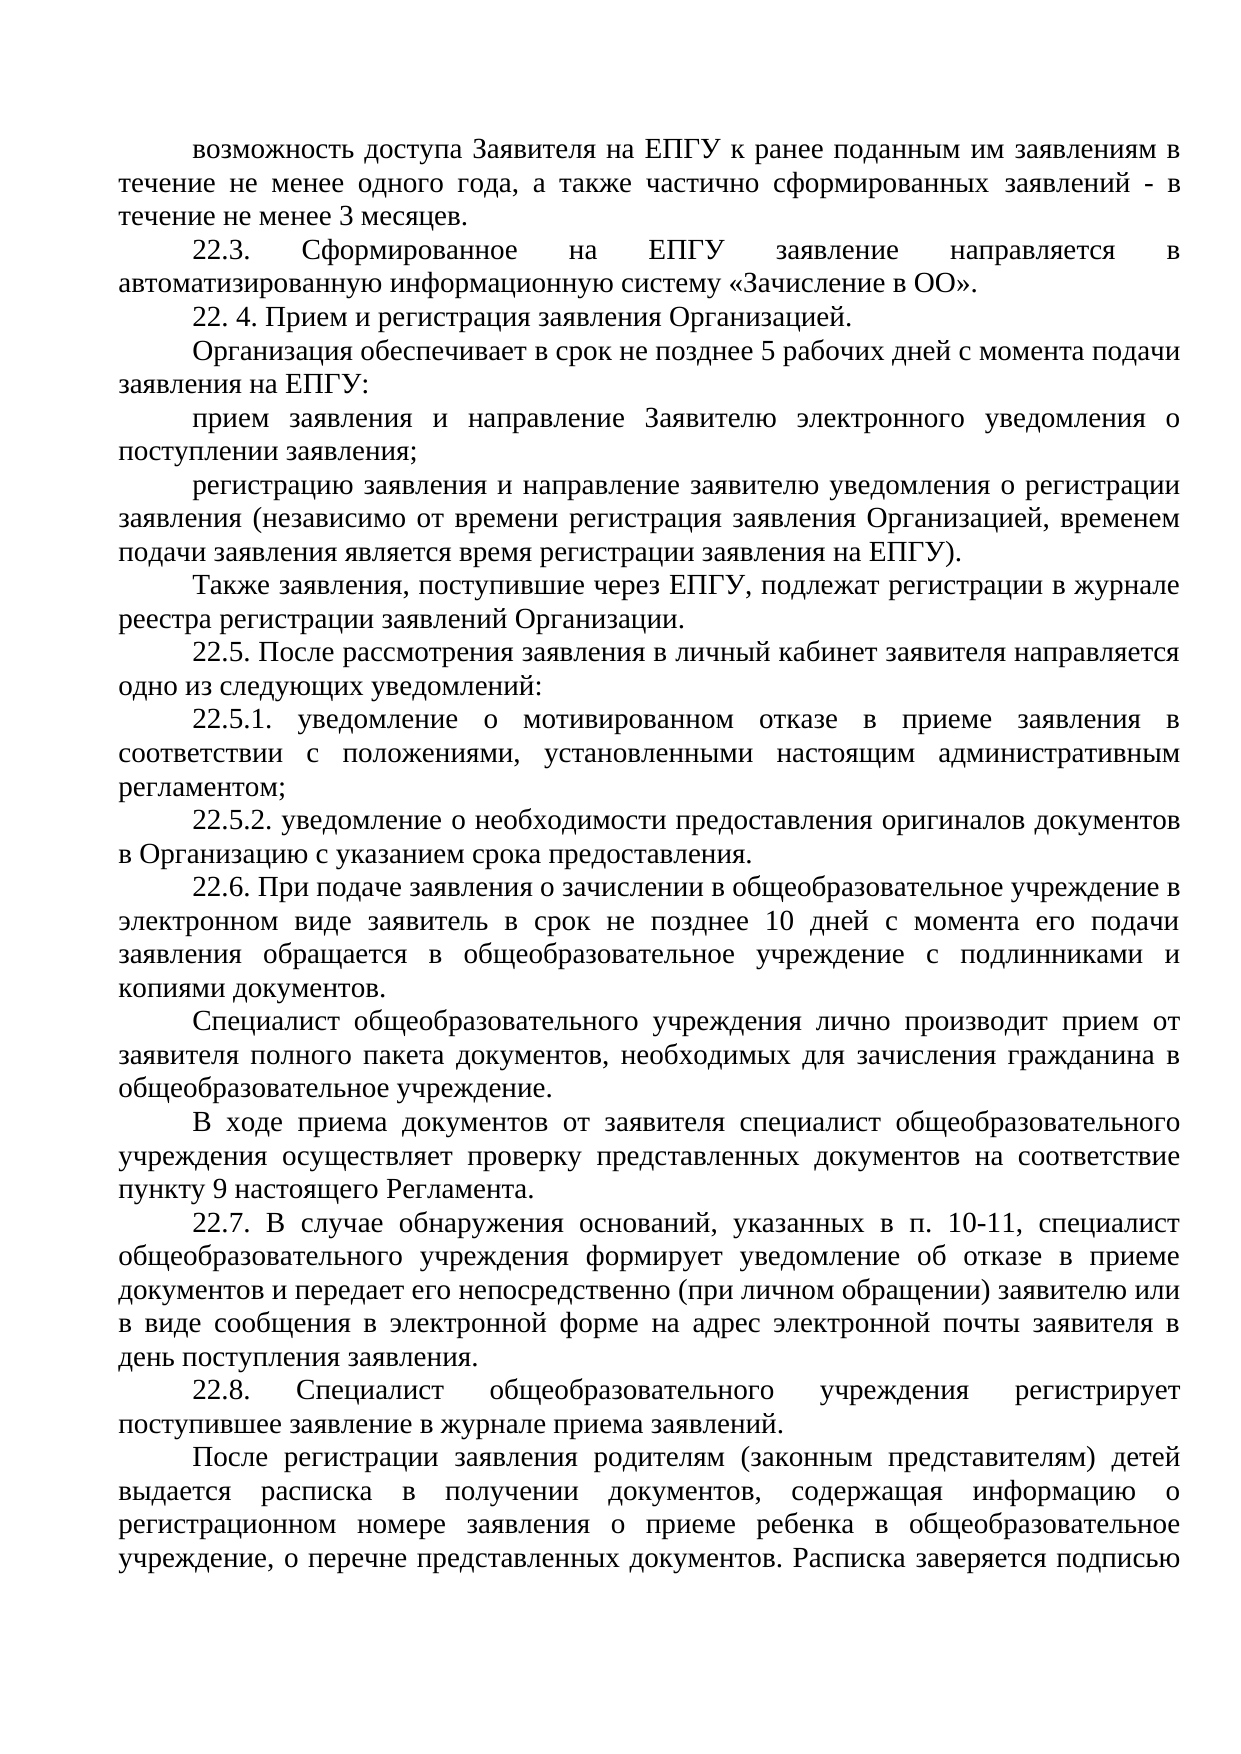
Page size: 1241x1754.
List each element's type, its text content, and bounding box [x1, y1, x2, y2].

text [118, 1439, 1181, 1574]
text 22.8. Специалист общеобразовательного учреждения регистрирует поступившее заявление в журнале приема заявлений. [118, 1372, 1181, 1439]
text 22.5. После рассмотрения заявления в личный кабинет заявителя направляется одно из следующих уведомлений: [118, 634, 1181, 702]
text регистрацию заявления и направление заявителю уведомления о регистрации заявления (независимо от времени регистрация заявления Организацией, временем подачи заявления является время регистрации заявления на ЕПГУ). [118, 467, 1181, 567]
text прием заявления и направление Заявителю электронного уведомления о поступлении заявления; [118, 400, 1181, 467]
text Специалист общеобразовательного учреждения лично производит прием от заявителя полного пакета документов, необходимых для зачисления гражданина в общеобразовательное учреждение. [118, 1003, 1181, 1104]
text Организация обеспечивает в срок не позднее 5 рабочих дней с момента подачи заявления на ЕПГУ: [118, 333, 1181, 400]
text 22.5.1. уведомление о мотивированном отказе в приеме заявления в соответствии с положениями, установленными настоящим административным регламентом; [118, 702, 1181, 802]
text 22.5.2. уведомление о необходимости предоставления оригиналов документов в Организацию с указанием срока предоставления. [118, 802, 1181, 869]
text возможность доступа Заявителя на ЕПГУ к ранее поданным им заявлениям в течение не менее одного года, а также частично сформированных заявлений - в течение не менее 3 месяцев. [118, 131, 1181, 232]
text 22. 4. Прием и регистрация заявления Организацией. [118, 299, 1181, 333]
text В ходе приема документов от заявителя специалист общеобразовательного учреждения осуществляет проверку представленных документов на соответствие пункту 9 настоящего Регламента. [118, 1104, 1181, 1205]
text 22.7. В случае обнаружения оснований, указанных в п. 10-11, специалист общеобразовательного учреждения формирует уведомление об отказе в приеме документов и передает его непосредственно (при личном обращении) заявителю или в виде сообщения в электронной форме на адрес электронной почты заявителя в день поступления заявления. [118, 1205, 1181, 1372]
text Также заявления, поступившие через ЕПГУ, подлежат регистрации в журнале реестра регистрации заявлений Организации. [118, 567, 1181, 634]
text 22.3. Сформированное на ЕПГУ заявление направляется в автоматизированную информационную систему «Зачисление в ОО». [118, 232, 1181, 299]
text 22.6. При подаче заявления о зачислении в общеобразовательное учреждение в электронном виде заявитель в срок не позднее 10 дней с момента его подачи заявления обращается в общеобразовательное учреждение с подлинниками и копиями документов. [118, 869, 1181, 1003]
